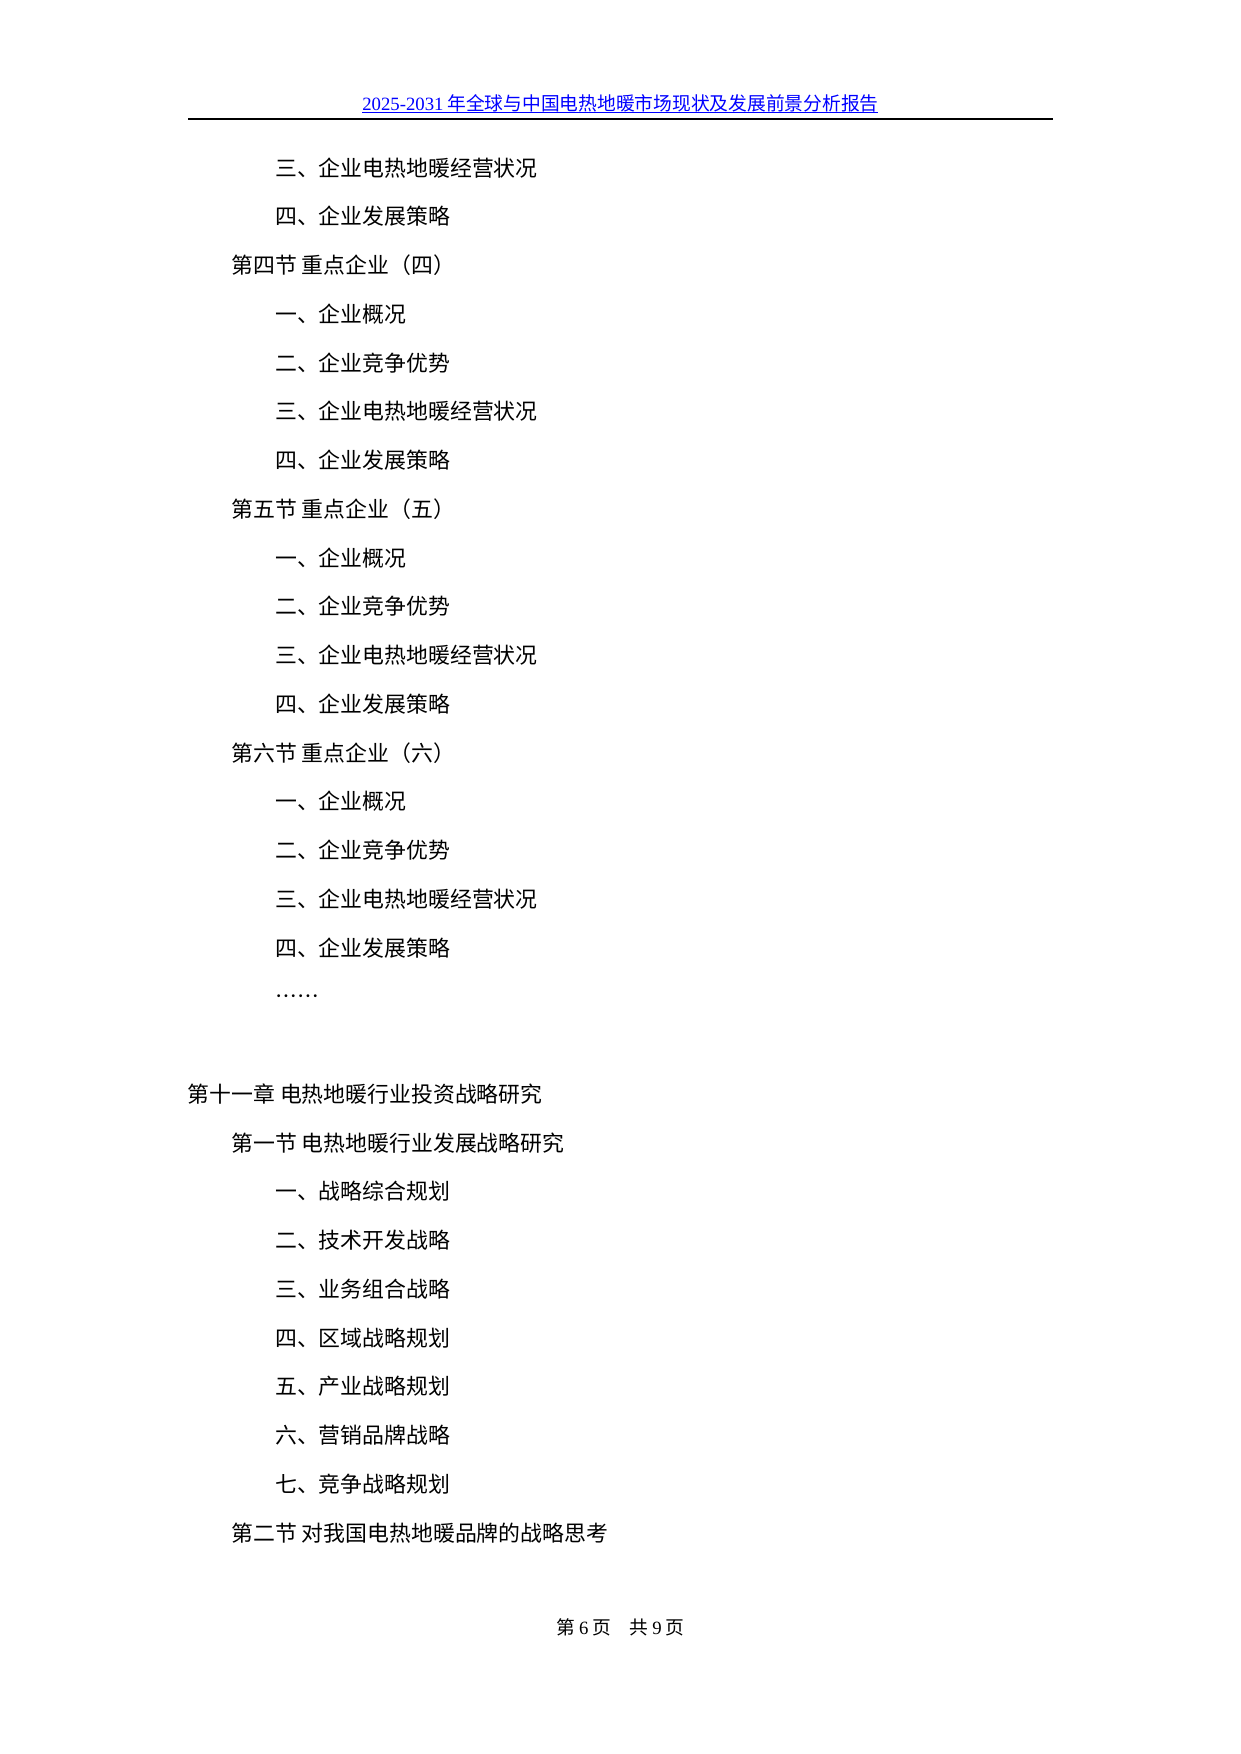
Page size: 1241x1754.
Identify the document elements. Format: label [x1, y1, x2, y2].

text [187, 150, 1053, 1548]
